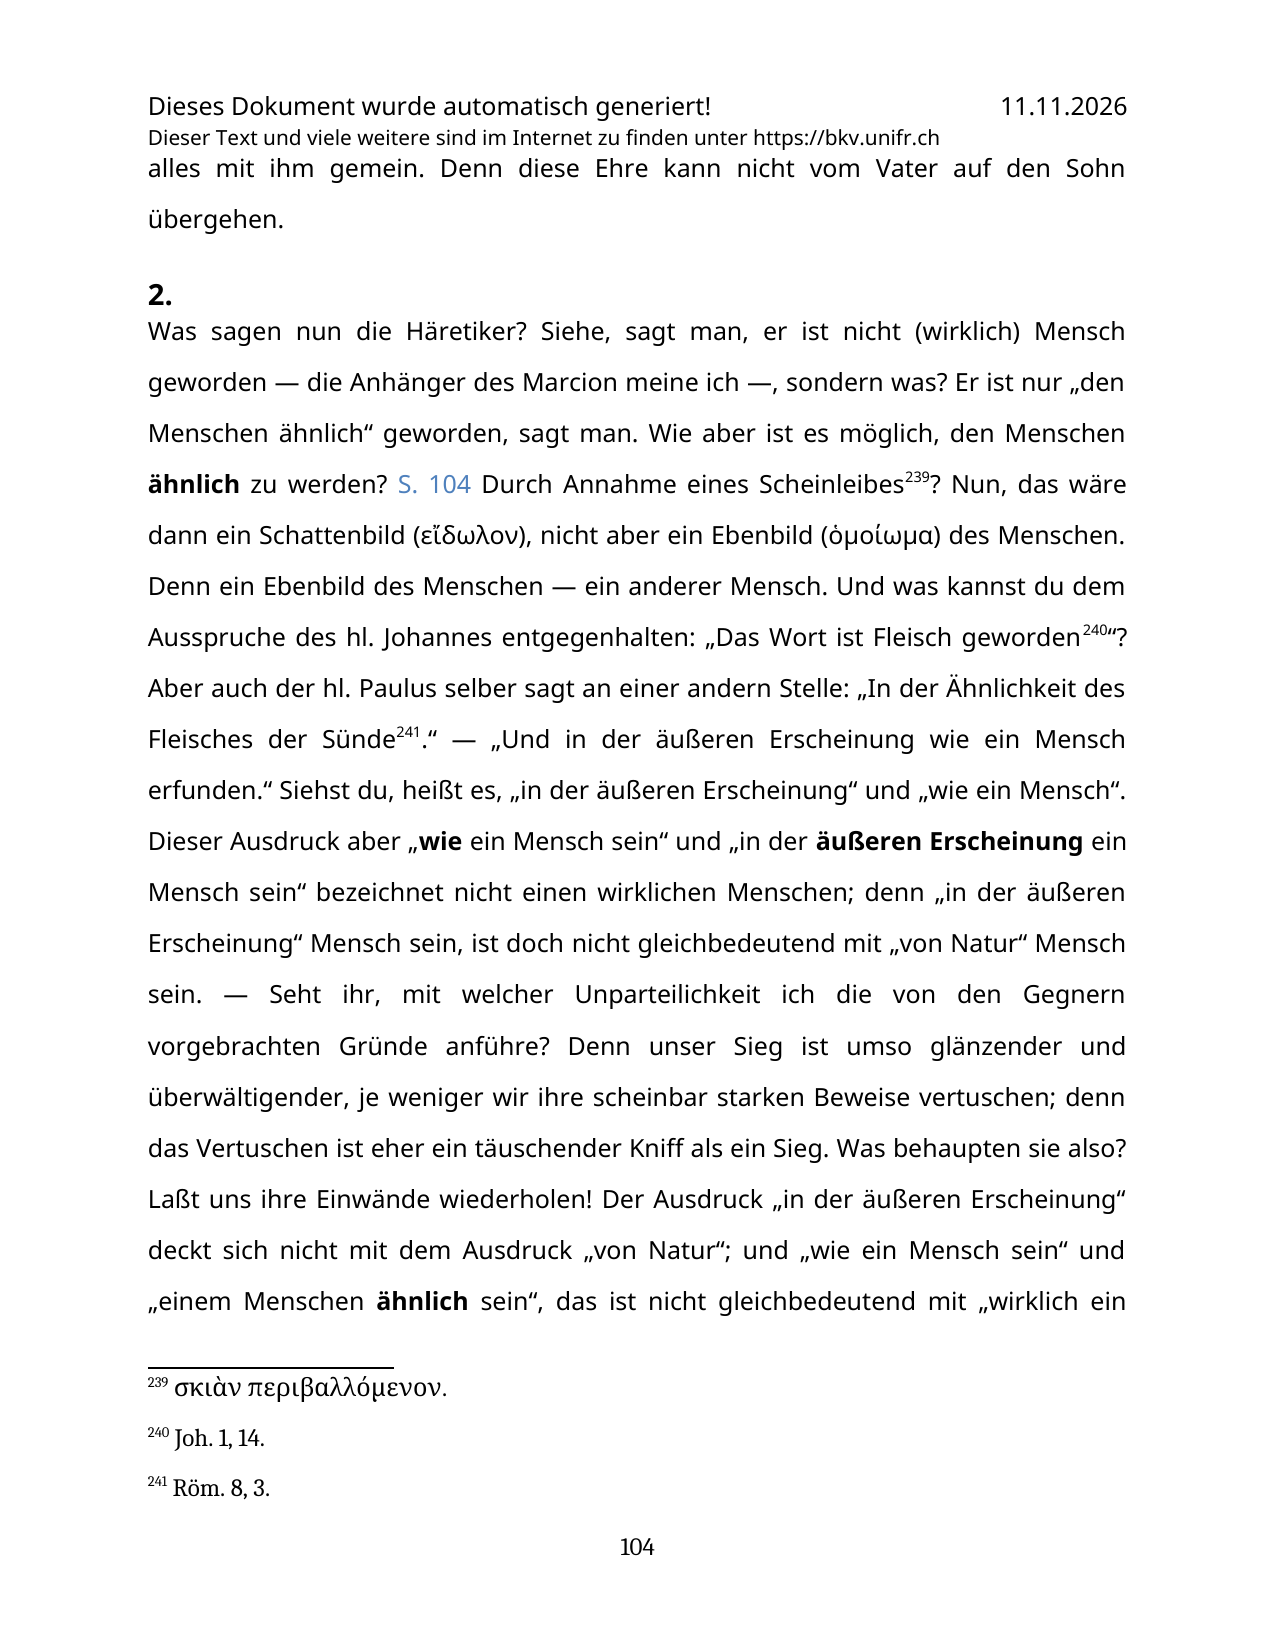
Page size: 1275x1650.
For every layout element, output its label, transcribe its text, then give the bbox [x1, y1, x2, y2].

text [148, 314, 1127, 1317]
subtitle 2. [148, 274, 1127, 314]
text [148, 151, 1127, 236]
